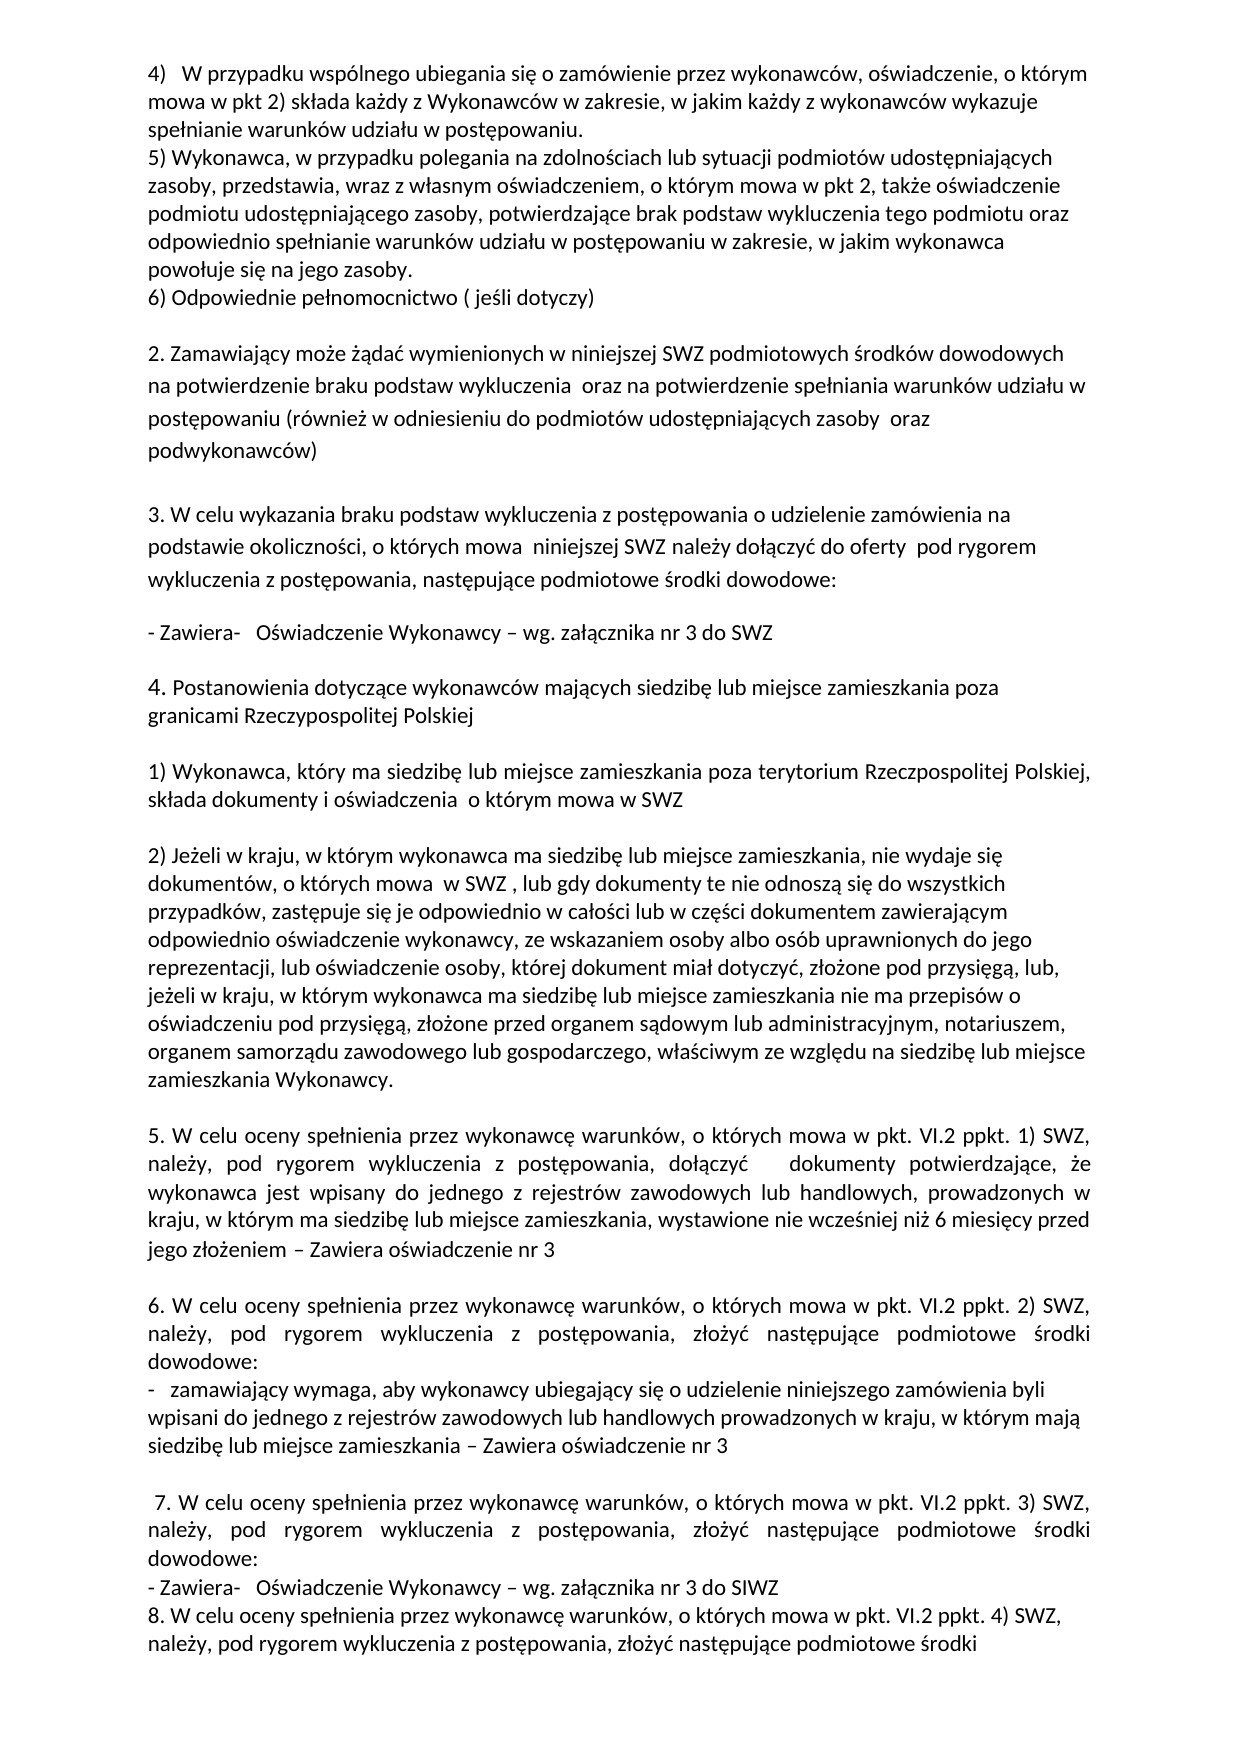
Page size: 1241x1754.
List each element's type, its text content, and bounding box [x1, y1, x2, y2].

text 2. Zamawiający może żądać wymienionych w niniejszej SWZ podmiotowych środków dowodowych na potwierdzenie braku podstaw wykluczenia oraz na potwierdzenie spełniania warunków udziału w postępowaniu (również w odniesieniu do podmiotów udostępniających zasoby oraz podwykonawców) 3. W celu wykazania braku podstaw wykluczenia z postępowania o udzielenie zamówienia na podstawie okoliczności, o których mowa niniejszej SWZ należy dołączyć do oferty pod rygorem wykluczenia z postępowania, następujące podmiotowe środki dowodowe: [148, 339, 1093, 593]
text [148, 59, 1093, 339]
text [148, 1601, 1093, 1657]
text 2) Jeżeli w kraju, w którym wykonawca ma siedzibę lub miejsce zamieszkania, nie wydaje się dokumentów, o których mowa w SWZ , lub gdy dokumenty te nie odnoszą się do wszystkich przypadków, zastępuje się je odpowiednio w całości lub w części dokumentem zawierającym odpowiednio oświadczenie wykonawcy, ze wskazaniem osoby albo osób uprawnionych do jego reprezentacji, lub oświadczenie osoby, której dokument miał dotyczyć, złożone pod przysięgą, lub, jeżeli w kraju, w którym wykonawca ma siedzibę lub miejsce zamieszkania nie ma przepisów o oświadczeniu pod przysięgą, złożone przed organem sądowym lub administracyjnym, notariuszem, organem samorządu zawodowego lub gospodarczego, właściwym ze względu na siedzibę lub miejsce zamieszkania Wykonawcy. [148, 841, 1093, 1122]
text 5. W celu oceny spełnienia przez wykonawcę warunków, o których mowa w pkt. VI.2 ppkt. 1) SWZ, należy, pod rygorem wykluczenia z postępowania, dołączyć dokumenty potwierdzające, że wykonawca jest wpisany do jednego z rejestrów zawodowych lub handlowych, prowadzonych w kraju, w którym ma siedzibę lub miejsce zamieszkania, wystawione nie wcześniej niż 6 miesięcy przed jego złożeniem – Zawiera oświadczenie nr 3 [148, 1122, 1093, 1263]
text - Zawiera- Oświadczenie Wykonawcy – wg. załącznika nr 3 do SWZ [148, 618, 1093, 646]
text 4. Postanowienia dotyczące wykonawców mających siedzibę lub miejsce zamieszkania poza granicami Rzeczypospolitej Polskiej [148, 671, 1093, 757]
text 6. W celu oceny spełnienia przez wykonawcę warunków, o których mowa w pkt. VI.2 ppkt. 2) SWZ, należy, pod rygorem wykluczenia z postępowania, złożyć następujące podmiotowe środki dowodowe: [148, 1291, 1093, 1376]
text 7. W celu oceny spełnienia przez wykonawcę warunków, o których mowa w pkt. VI.2 ppkt. 3) SWZ, należy, pod rygorem wykluczenia z postępowania, złożyć następujące podmiotowe środki dowodowe: - Zawiera- Oświadczenie Wykonawcy – wg. załącznika nr 3 do SIWZ [148, 1459, 1093, 1601]
text - zamawiający wymaga, aby wykonawcy ubiegający się o udzielenie niniejszego zamówienia byli wpisani do jednego z rejestrów zawodowych lub handlowych prowadzonych w kraju, w którym mają siedzibę lub miejsce zamieszkania – Zawiera oświadczenie nr 3 [148, 1376, 1093, 1459]
text 1) Wykonawca, który ma siedzibę lub miejsce zamieszkania poza terytorium Rzeczpospolitej Polskiej, składa dokumenty i oświadczenia o którym mowa w SWZ [148, 757, 1093, 813]
